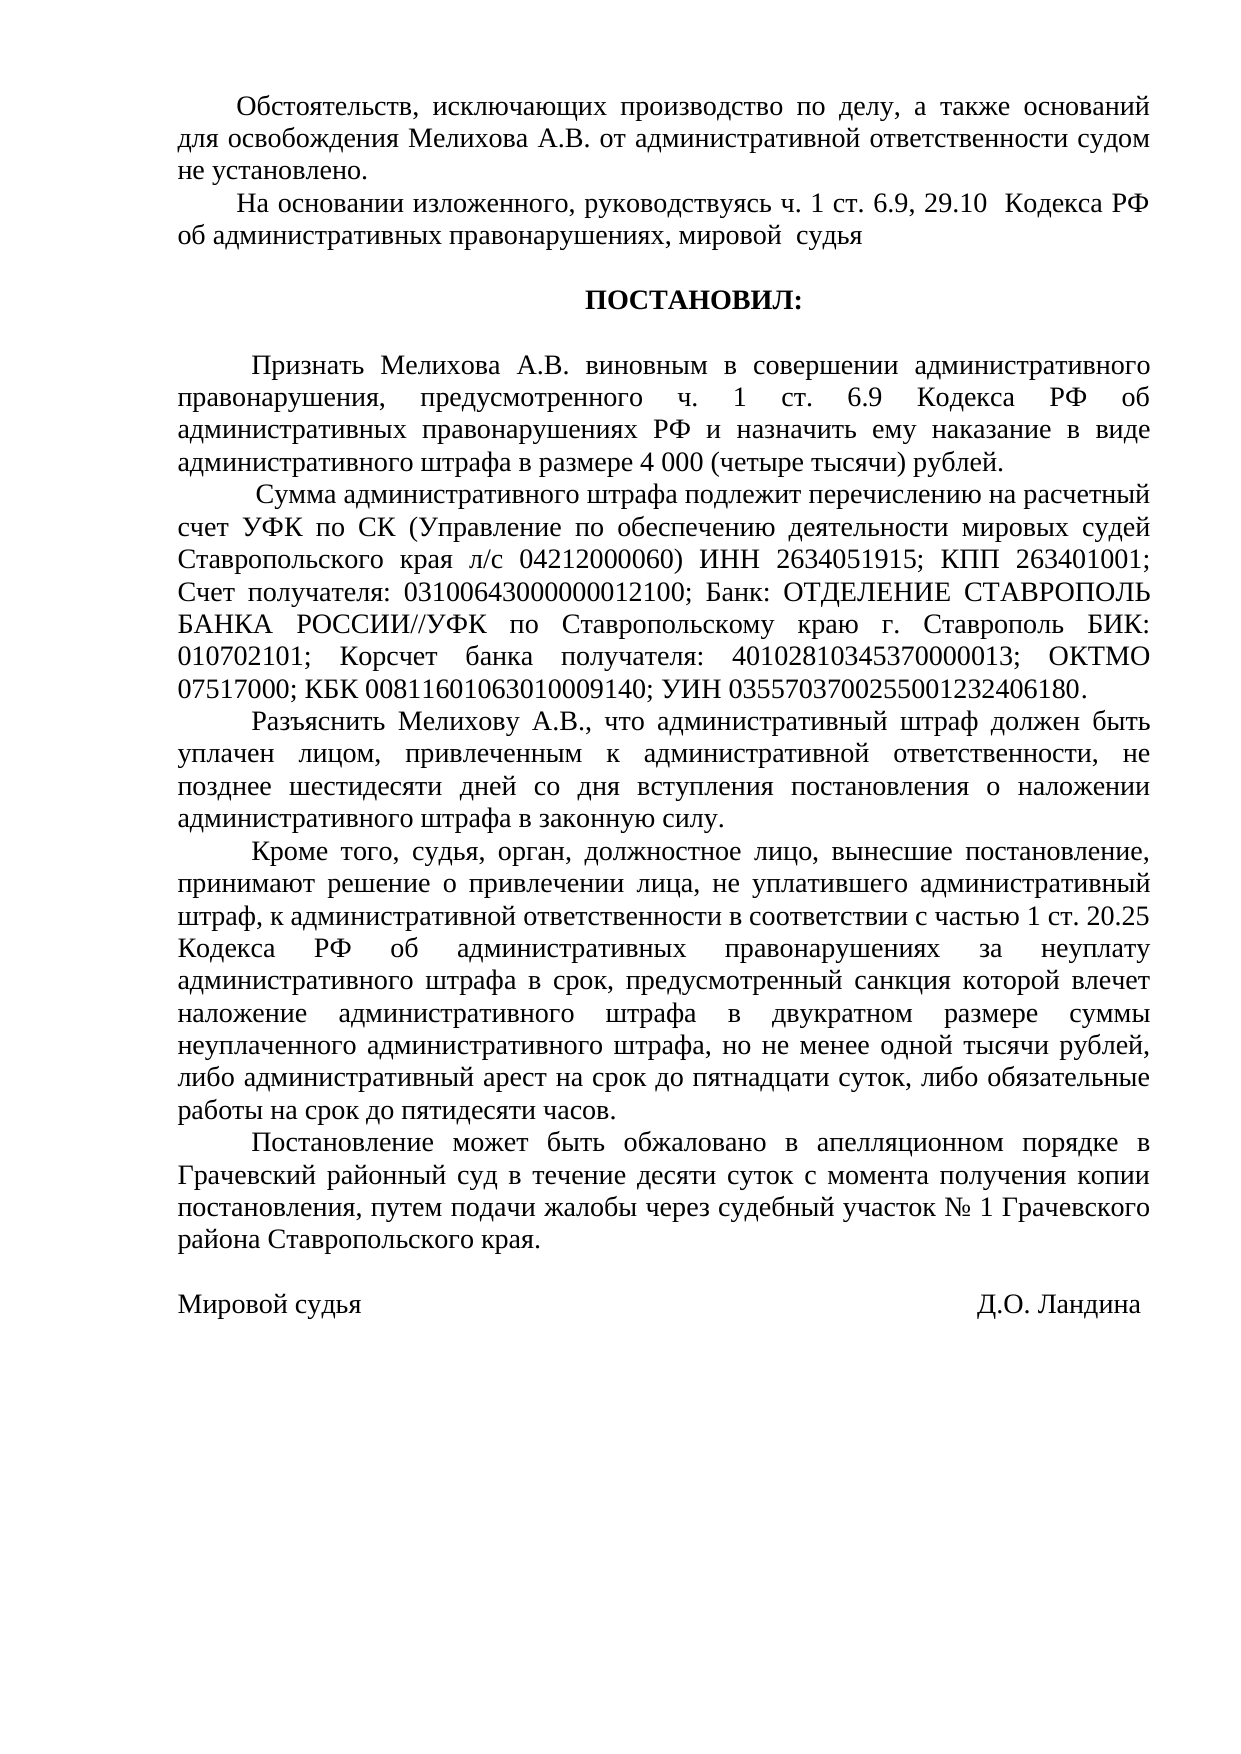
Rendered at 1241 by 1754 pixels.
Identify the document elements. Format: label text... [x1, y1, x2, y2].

text Постановление может быть обжаловано в апелляционном порядке в Грачевский районный суд в течение десяти суток с момента получения копии постановления, путем подачи жалобы через судебный участок № 1 Грачевского района Ставропольского края. [177, 1125, 1152, 1255]
text Мировой судья Д.О. Ландина [177, 1287, 1152, 1320]
text Сумма административного штрафа подлежит перечислению на расчетный счет УФК по СК (Управление по обеспечению деятельности мировых судей Ставропольского края л/с 04212000060) ИНН 2634051915; КПП 263401001; Счет получателя: 03100643000000012100; Банк: ОТДЕЛЕНИЕ СТАВРОПОЛЬ БАНКА РОССИИ//УФК по Ставропольскому краю г. Ставрополь БИК: 010702101; Корсчет банка получателя: 40102810345370000013; ОКТМО 07517000; КБК 00811601063010009140; УИН 0355703700255001232406180. [177, 477, 1152, 704]
text Кроме того, судья, орган, должностное лицо, вынесшие постановление, принимают решение о привлечении лица, не уплатившего административный штраф, к административной ответственности в соответствии с частью 1 ст. 20.25 Кодекса РФ об административных правонарушениях за неуплату административного штрафа в срок, предусмотренный санкция которой влечет наложение административного штрафа в двукратном размере суммы неуплаченного административного штрафа, но не менее одной тысячи рублей, либо административный арест на срок до пятнадцати суток, либо обязательные работы на срок до пятидесяти часов. [177, 834, 1152, 1125]
text Разъяснить Мелихову А.В., что административный штраф должен быть уплачен лицом, привлеченным к административной ответственности, не позднее шестидесяти дней со дня вступления постановления о наложении административного штрафа в законную силу. [177, 704, 1152, 834]
text ПОСТАНОВИЛ: [177, 283, 1152, 315]
text На основании изложенного, руководствуясь ч. 1 ст. 6.9, 29.10 Кодекса РФ об административных правонарушениях, мировой судья [177, 186, 1152, 251]
text Обстоятельств, исключающих производство по делу, а также оснований для освобождения Мелихова А.В. от административной ответственности судом не установлено. [177, 89, 1152, 186]
text Признать Мелихова А.В. виновным в совершении административного правонарушения, предусмотренного ч. 1 ст. 6.9 Кодекса РФ об административных правонарушениях РФ и назначить ему наказание в виде административного штрафа в размере 4 000 (четыре тысячи) рублей. [177, 348, 1152, 477]
